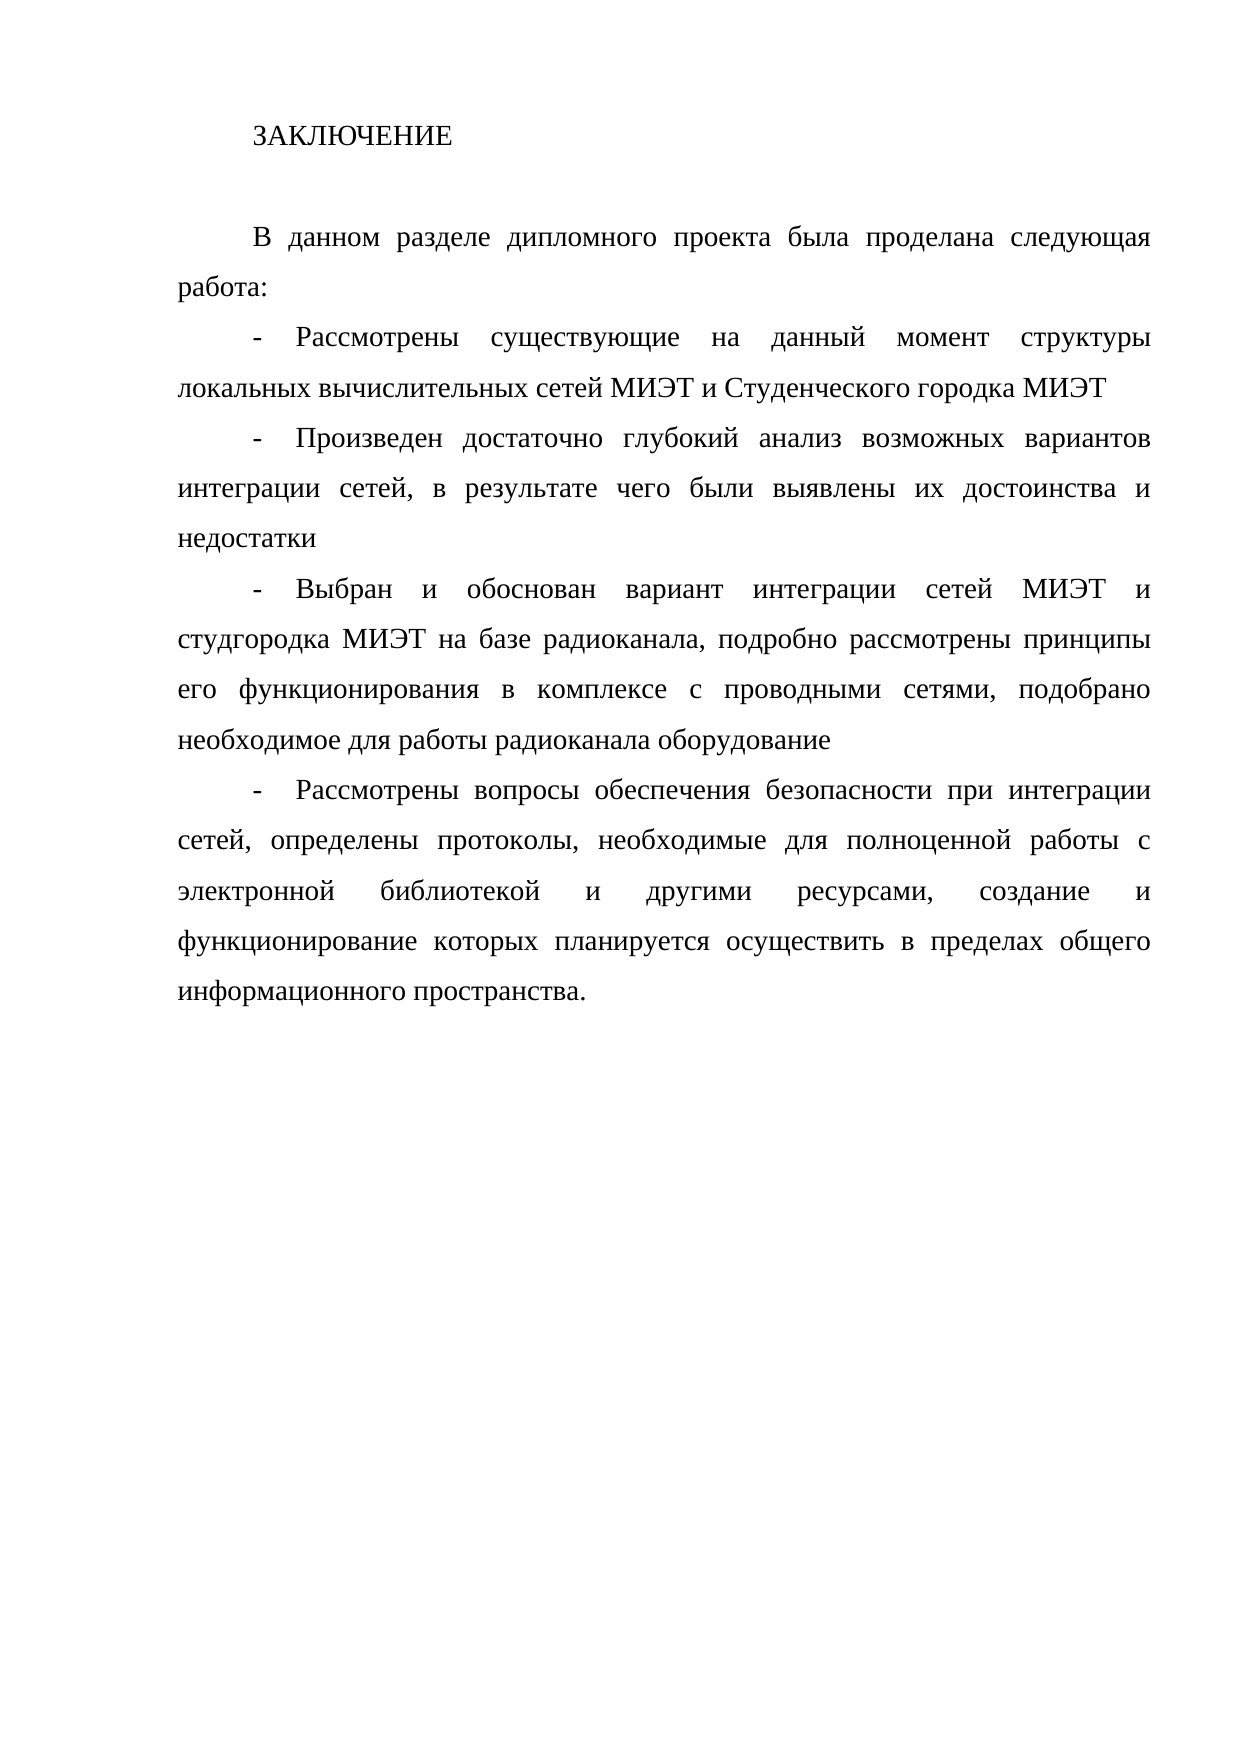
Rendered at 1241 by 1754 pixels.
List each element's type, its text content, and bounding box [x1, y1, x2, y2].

list Рассмотрены вопросы обеспечения безопасности при интеграции сетей, определены протоколы, необходимые для полноценной работы с электронной библиотекой и другими ресурсами, создание и функционирование которых планируется осуществить в пределах общего информационного пространства. [177, 772, 1152, 1007]
title Заключение [177, 118, 1152, 152]
list Выбран и обоснован вариант интеграции сетей МИЭТ и студгородка МИЭТ на базе радиоканала, подробно рассмотрены принципы его функционирования в комплексе с проводными сетями, подобрано необходимое для работы радиоканала оборудование [177, 571, 1152, 755]
list Произведен достаточно глубокий анализ возможных вариантов интеграции сетей, в результате чего были выявлены их достоинства и недостатки [177, 420, 1152, 554]
text В данном разделе дипломного проекта была проделана следующая работа: [177, 219, 1152, 303]
list Рассмотрены существующие на данный момент структуры локальных вычислительных сетей МИЭТ и Студенческого городка МИЭТ [177, 319, 1152, 403]
